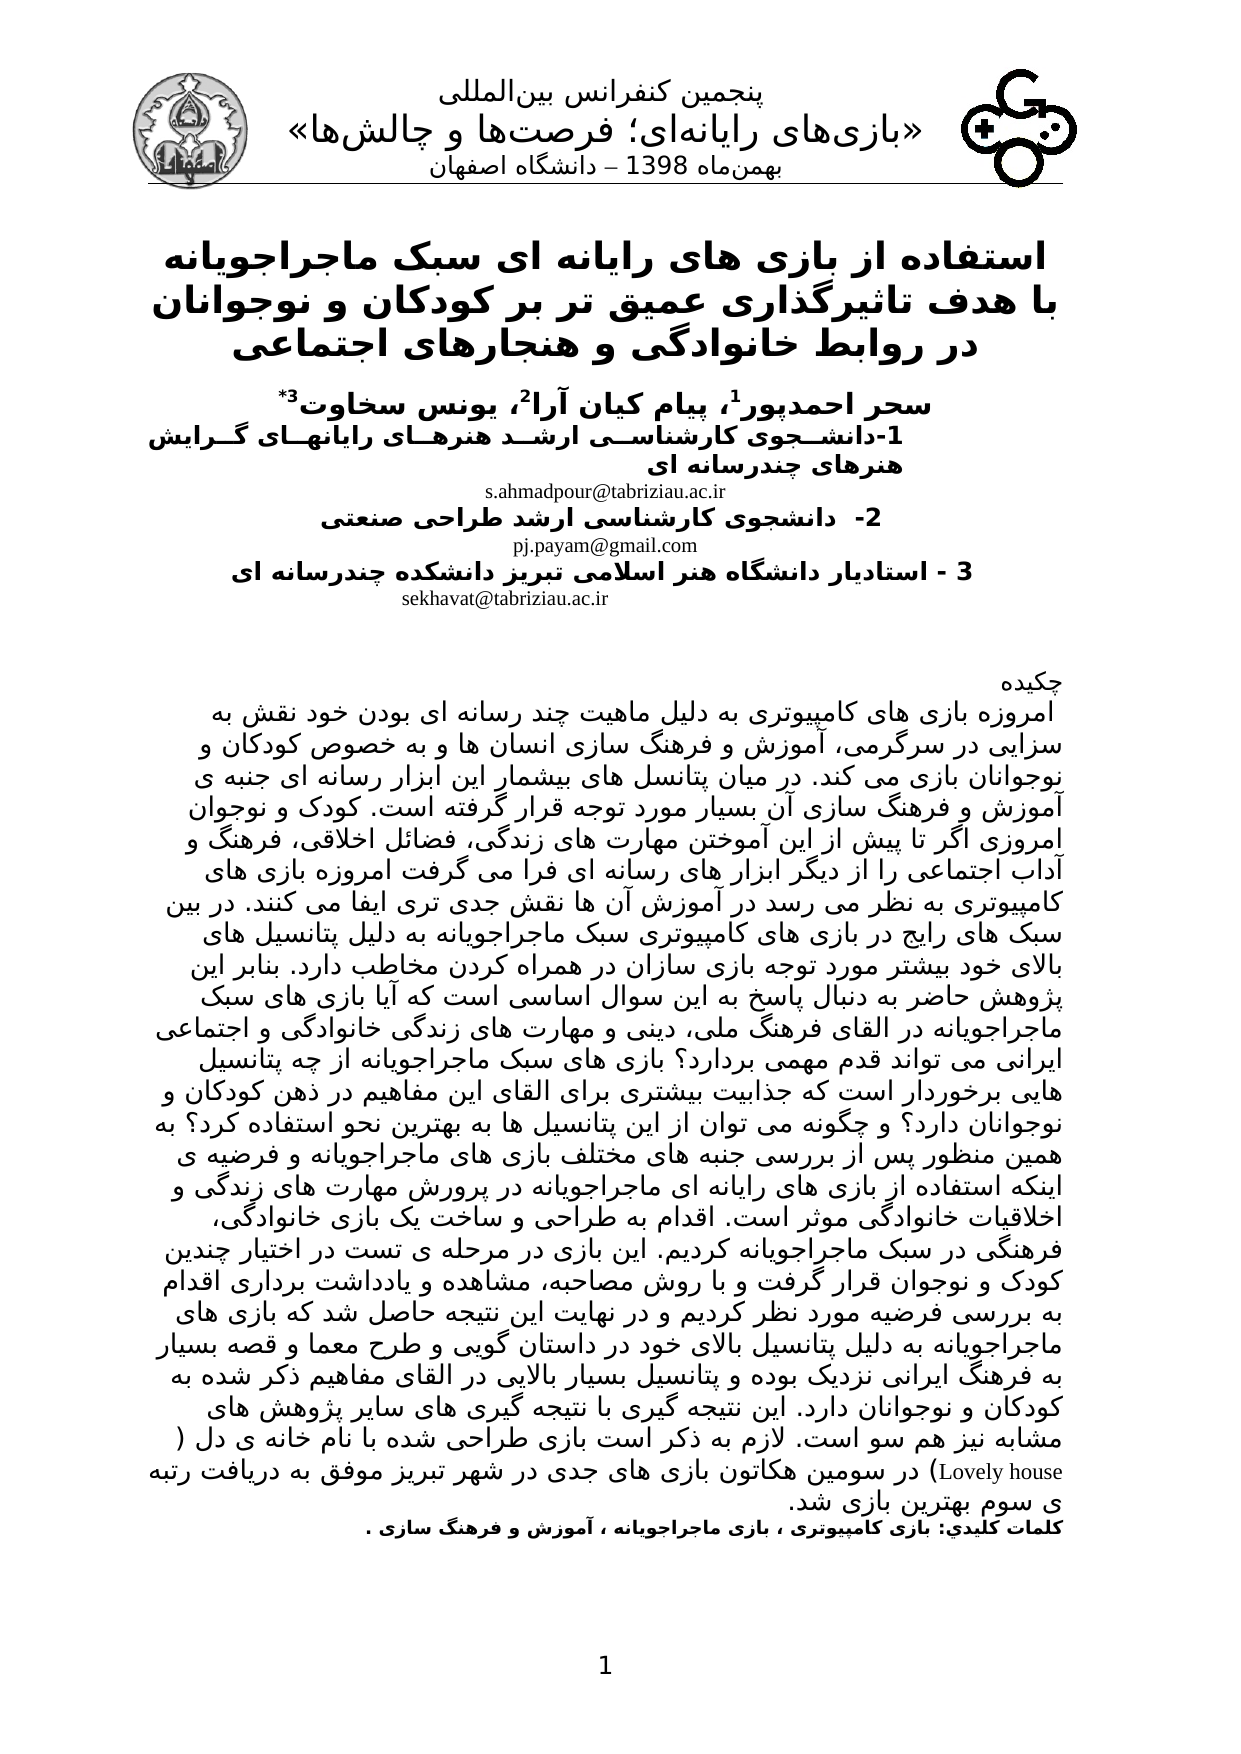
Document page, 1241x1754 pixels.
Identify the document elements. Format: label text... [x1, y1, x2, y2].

picture [960, 67, 1078, 189]
text چکیده [148, 667, 1063, 697]
text استفاده از بازی های رایانه ای سبک ماجراجویانه با هدف تاثیرگذاری عمیق تر بر کودکان و نوجوانان در روابط خانوادگی و هنجارهای اجتماعی [148, 235, 1063, 366]
text pj.payam@gmail.com [148, 533, 1063, 557]
text 3 - استادیار دانشگاه هنر اسلامی تبریز دانشکده چندرسانه ای [148, 557, 1056, 586]
text 2- دانشجوی کارشناسی ارشد طراحی صنعتی [148, 503, 1063, 533]
text s.ahmadpour@tabriziau.ac.ir [148, 479, 1063, 503]
picture [129, 70, 250, 190]
text sekhavat@tabriziau.ac.ir [148, 586, 966, 610]
text سحر احمدپور1، پیام کیان آرا2، یونس سخاوت3* [148, 387, 1063, 421]
text امروزه بازی های کامپیوتری به دلیل ماهیت چند رسانه ای بودن خود نقش به سزایی در سرگرمی، آموزش و فرهنگ سازی انسان ها و به خصوص کودکان و نوجوانان بازی می کند. در میان پتانسل های بیشمار این ابزار رسانه ای جنبه ی آموزش و فرهنگ سازی آن بسیار مورد توجه قرار گرفته است. کودک و نوجوان امروزی اگر تا پیش از این آموختن مهارت های زندگی، فضائل اخلاقی، فرهنگ و آداب اجتماعی را از دیگر ابزار های رسانه ای فرا می گرفت امروزه بازی های کامپیوتری به نظر می رسد در آموزش آن ها نقش جدی تری ایفا می کنند. در بین سبک های رایج در بازی های کامپیوتری سبک ماجراجویانه به دلیل پتانسیل های بالای خود بیشتر مورد توجه بازی سازان در همراه کردن مخاطب دارد. بنابر این پژوهش حاضر به دنبال پاسخ به این سوال اساسی است که آیا بازی های سبک ماجراجویانه در القای فرهنگ ملی، دینی و مهارت های زندگی خانوادگی و اجتماعی ایرانی می تواند قدم مهمی بردارد؟ بازی های سبک ماجراجویانه از چه پتانسیل هایی برخوردار است که جذابیت بیشتری برای القای این مفاهیم در ذهن کودکان و نوجوانان دارد؟ و چگونه می توان از این پتانسیل ها به بهترین نحو استفاده کرد؟ به همین منظور پس از بررسی جنبه های مختلف بازی های ماجراجویانه و فرضیه ی اینکه استفاده از بازی های رایانه ای ماجراجویانه در پرورش مهارت های زندگی و اخلاقیات خانوادگی موثر است. اقدام به طراحی و ساخت یک بازی خانوادگی، فرهنگی در سبک ماجراجویانه کردیم. این بازی در مرحله ی تست در اختیار چندین کودک و نوجوان قرار گرفت و با روش مصاحبه، مشاهده و یادداشت برداری اقدام به بررسی فرضیه مورد نظر کردیم و در نهایت این نتیجه حاصل شد که بازی های ماجراجویانه به دلیل پتانسیل بالای خود در داستان گویی و طرح معما و قصه بسیار به فرهنگ ایرانی نزدیک بوده و پتانسیل بسیار بالایی در القای مفاهیم ذکر شده به کودکان و نوجوانان دارد. این نتیجه گیری با نتیجه گیری های سایر پژوهش های مشابه نیز هم سو است. لازم به ذکر است بازی طراحی شده با نام خانه ی دل (Lovely house) در سومین هکاتون بازی های جدی در شهر تبریز موفق به دریافت رتبه ی سوم بهترین بازی شد. [148, 697, 1063, 1517]
text کلمات کليدي: بازی کامپیوتری ، بازی ماجراجویانه ، آموزش و فرهنگ سازی . [148, 1517, 1063, 1539]
text 1-دانشجوی کارشناسی ارشد هنرهای رایانهای گرایش هنرهای چندرسانه ای [148, 421, 904, 479]
